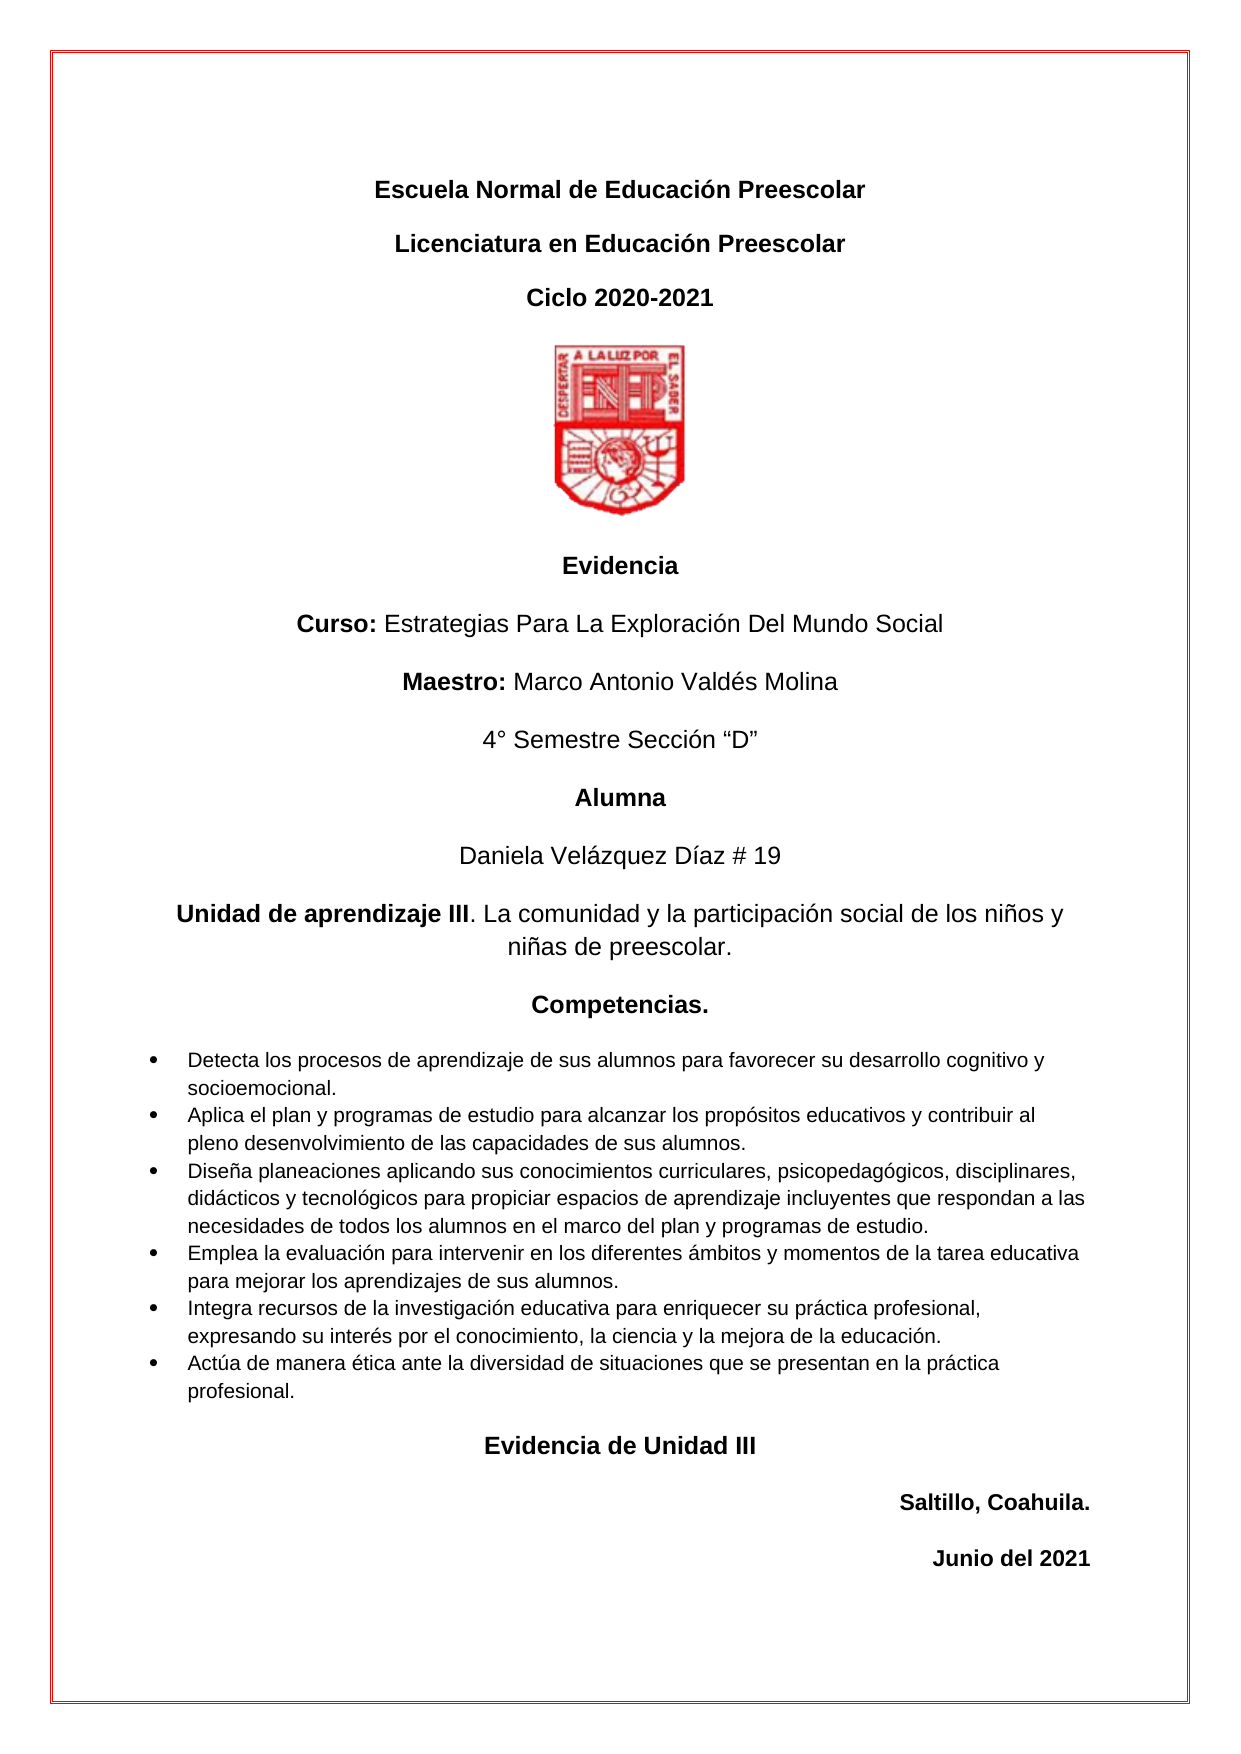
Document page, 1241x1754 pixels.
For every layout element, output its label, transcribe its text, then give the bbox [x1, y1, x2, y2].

text Competencias. [150, 990, 1090, 1019]
text Evidencia de Unidad III [150, 1431, 1090, 1460]
text Evidencia [150, 551, 1090, 580]
picture [544, 336, 696, 523]
text Alumna [150, 783, 1090, 812]
list Diseña planeaciones aplicando sus conocimientos curriculares, psicopedagógicos, disciplinares, didácticos y tecnológicos para propiciar espacios de aprendizaje incluyentes que respondan a las necesidades de todos los alumnos en el marco del plan y programas de estudio. [150, 1158, 1090, 1237]
text Ciclo 2020-2021 [150, 282, 1090, 311]
text Saltillo, Coahuila. [150, 1489, 1090, 1516]
text Unidad de aprendizaje III. La comunidad y la participación social de los niños y niñas de preescolar. [150, 899, 1090, 961]
text Daniela Velázquez Díaz # 19 [150, 841, 1090, 870]
list Aplica el plan y programas de estudio para alcanzar los propósitos educativos y contribuir al pleno desenvolvimiento de las capacidades de sus alumnos. [150, 1103, 1090, 1155]
list Actúa de manera ética ante la diversidad de situaciones que se presentan en la práctica profesional. [150, 1351, 1090, 1403]
list Emplea la evaluación para intervenir en los diferentes ámbitos y momentos de la tarea educativa para mejorar los aprendizajes de sus alumnos. [150, 1241, 1090, 1293]
list Integra recursos de la investigación educativa para enriquecer su práctica profesional, expresando su interés por el conocimiento, la ciencia y la mejora de la educación. [150, 1296, 1090, 1348]
text Curso: Estrategias Para La Exploración Del Mundo Social [150, 609, 1090, 638]
list Detecta los procesos de aprendizaje de sus alumnos para favorecer su desarrollo cognitivo y socioemocional. [150, 1048, 1090, 1100]
text Junio del 2021 [150, 1544, 1090, 1571]
text Maestro: Marco Antonio Valdés Molina [150, 667, 1090, 696]
text Escuela Normal de Educación Preescolar [150, 175, 1090, 204]
text Licenciatura en Educación Preescolar [150, 229, 1090, 257]
text 4° Semestre Sección “D” [150, 725, 1090, 754]
